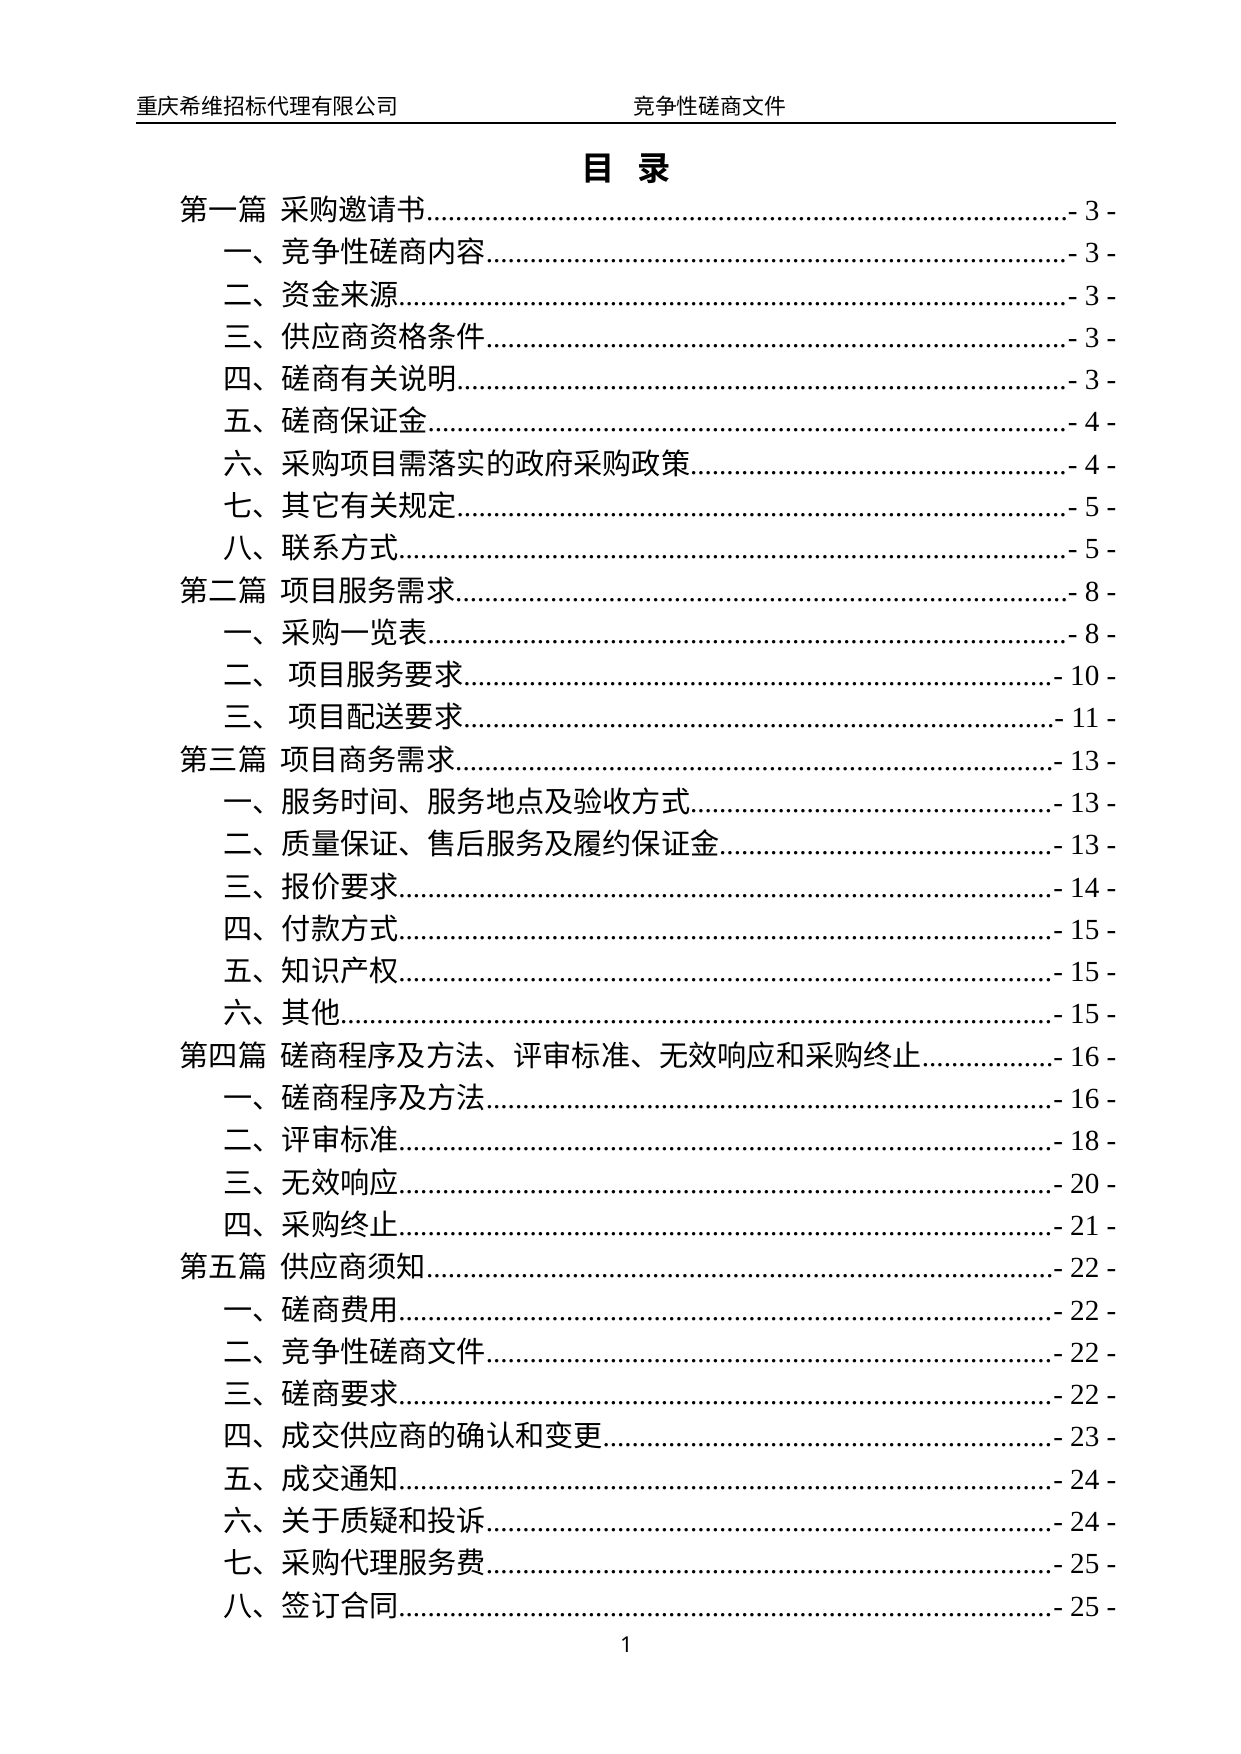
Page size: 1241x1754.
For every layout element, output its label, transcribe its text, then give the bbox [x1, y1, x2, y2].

text 六、其他 - 15 - [223, 990, 1116, 1032]
text 第四篇 磋商程序及方法、评审标准、无效响应和采购终止 - 16 - [179, 1032, 1116, 1074]
text 一、采购一览表 - 8 - [223, 609, 1116, 652]
text 一、磋商费用 - 22 - [223, 1286, 1116, 1328]
text 八、签订合同 - 25 - [223, 1582, 1116, 1624]
text 八、联系方式 - 5 - [223, 525, 1116, 567]
text 第五篇 供应商须知 - 22 - [179, 1244, 1116, 1286]
text 二、资金来源 - 3 - [223, 271, 1116, 313]
text 六、采购项目需落实的政府采购政策 - 4 - [223, 440, 1116, 482]
text 第一篇 采购邀请书 - 3 - [179, 186, 1116, 229]
text 一、服务时间、服务地点及验收方式 - 13 - [223, 778, 1116, 821]
text 三、 项目配送要求 - 11 - [223, 694, 1116, 736]
text 二、评审标准 - 18 - [223, 1117, 1116, 1159]
text 二、竞争性磋商文件 - 22 - [223, 1328, 1116, 1371]
text 四、成交供应商的确认和变更 - 23 - [223, 1413, 1116, 1455]
text 七、其它有关规定 - 5 - [223, 482, 1116, 525]
text 目 录 [136, 155, 1116, 186]
text 五、磋商保证金 - 4 - [223, 398, 1116, 440]
text 四、付款方式 - 15 - [223, 905, 1116, 948]
text 六、关于质疑和投诉 - 24 - [223, 1497, 1116, 1540]
text 五、成交通知 - 24 - [223, 1455, 1116, 1497]
text 四、采购终止 - 21 - [223, 1201, 1116, 1244]
text 一、磋商程序及方法 - 16 - [223, 1074, 1116, 1117]
text 三、供应商资格条件 - 3 - [223, 313, 1116, 356]
text 三、无效响应 - 20 - [223, 1159, 1116, 1201]
text 一、竞争性磋商内容 - 3 - [223, 229, 1116, 271]
text 五、知识产权 - 15 - [223, 948, 1116, 990]
text 四、磋商有关说明 - 3 - [223, 356, 1116, 398]
text 二、 项目服务要求 - 10 - [223, 652, 1116, 694]
text 第二篇 项目服务需求 - 8 - [179, 567, 1116, 609]
text 二、质量保证、售后服务及履约保证金 - 13 - [223, 821, 1116, 863]
text 七、采购代理服务费 - 25 - [223, 1540, 1116, 1582]
text 三、报价要求 - 14 - [223, 863, 1116, 905]
text 第三篇 项目商务需求 - 13 - [179, 736, 1116, 778]
text 三、磋商要求 - 22 - [223, 1371, 1116, 1413]
